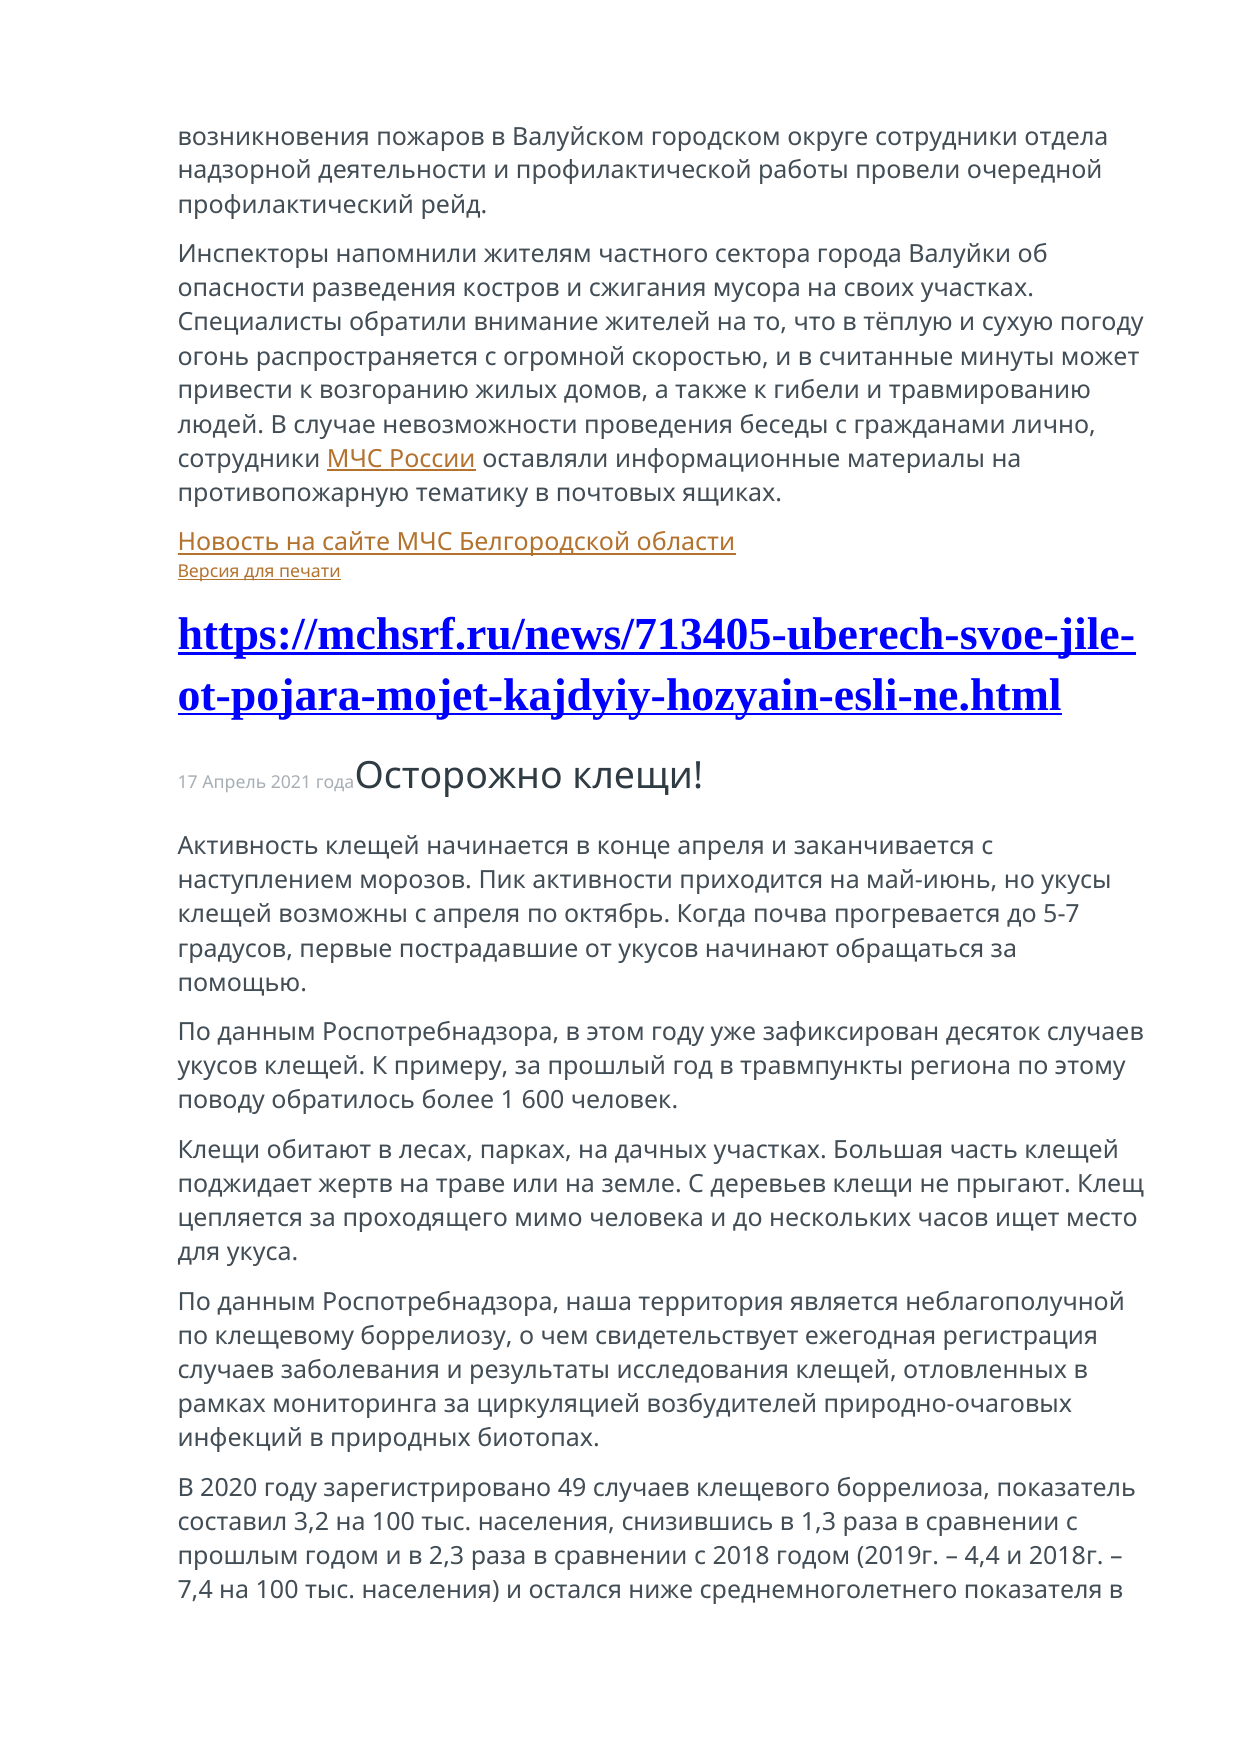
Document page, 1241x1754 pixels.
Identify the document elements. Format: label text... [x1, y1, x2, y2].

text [177, 118, 1152, 220]
text 17 Апрель 2021 годаOсторожно клещи! [177, 748, 1152, 799]
text Активность клещей начинается в конце апреля и заканчивается с наступлением морозов. Пик активности приходится на май-июнь, но укусы клещей возможны с апреля по октябрь. Когда почва прогревается до 5-7 градусов, первые пострадавшие от укусов начинают обращаться за помощью. [177, 828, 1152, 998]
text Новость на сайте МЧС Белгородской области [177, 524, 1152, 558]
text Клещи обитают в лесах, парках, на дачных участках. Большая часть клещей поджидает жертв на траве или на земле. С деревьев клещи не прыгают. Клещ цепляется за проходящего мимо человека и до нескольких часов ищет место для укуса. [177, 1132, 1152, 1268]
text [177, 1469, 1152, 1606]
text https://mchsrf.ru/news/713405-uberech-svoe-jile-ot-pojara-mojet-kajdyiy-hozyain-esli-ne.html [177, 607, 1152, 720]
text По данным Роспотребнадзора, наша территория является неблагополучной по клещевому боррелиозу, о чем свидетельствует ежегодная регистрация случаев заболевания и результаты исследования клещей, отловленных в рамках мониторинга за циркуляцией возбудителей природно-очаговых инфекций в природных биотопах. [177, 1284, 1152, 1454]
text Инспекторы напомнили жителям частного сектора города Валуйки об опасности разведения костров и сжигания мусора на своих участках. Специалисты обратили внимание жителей на то, что в тёплую и сухую погоду огонь распространяется с огромной скоростью, и в считанные минуты может привести к возгоранию жилых домов, а также к гибели и травмированию людей. В случае невозможности проведения беседы с гражданами лично, сотрудники МЧС России оставляли информационные материалы на противопожарную тематику в почтовых ящиках. [177, 236, 1152, 508]
text Версия для печати [177, 558, 1152, 582]
text По данным Роспотребнадзора, в этом году уже зафиксирован десяток случаев укусов клещей. К примеру, за прошлый год в травмпункты региона по этому поводу обратилось более 1 600 человек. [177, 1014, 1152, 1116]
